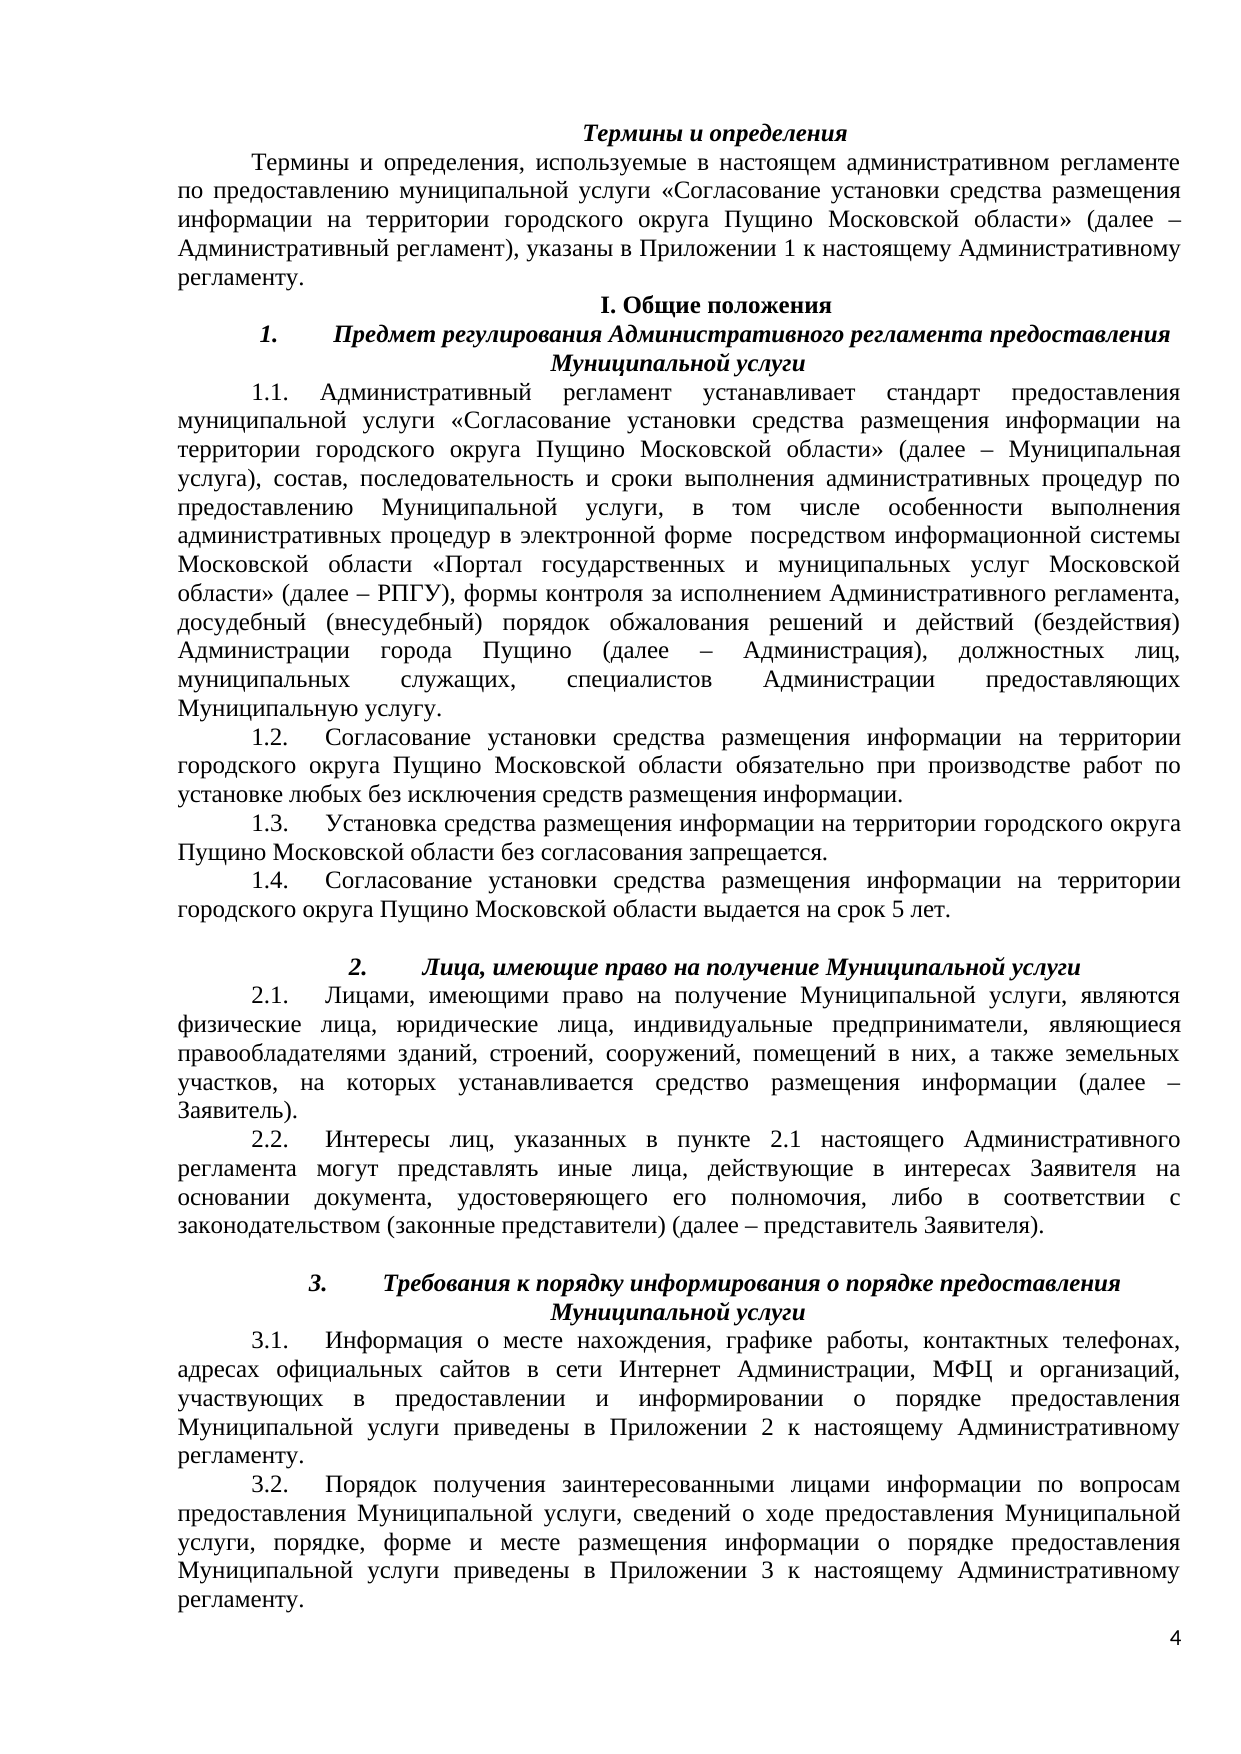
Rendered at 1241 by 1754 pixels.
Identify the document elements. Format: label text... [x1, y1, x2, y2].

list Согласование установки средства размещения информации на территории городского округа Пущино Московской области обязательно при производстве работ по установке любых без исключения средств размещения информации. [177, 722, 1181, 808]
text Термины и определения [177, 118, 1181, 147]
text Требования к порядку информирования о порядке предоставления Муниципальной услуги [177, 1268, 1181, 1326]
text Порядок получения заинтересованными лицами информации по вопросам предоставления Муниципальной услуги, сведений о ходе предоставления Муниципальной услуги, порядке, форме и месте размещения информации о порядке предоставления Муниципальной услуги приведены в Приложении 3 к настоящему Административному регламенту. [177, 1469, 1181, 1613]
text Лицами, имеющими право на получение Муниципальной услуги, являются физические лица, юридические лица, индивидуальные предприниматели, являющиеся правообладателями зданий, строений, сооружений, помещений в них, а также земельных участков, на которых устанавливается средство размещения информации (далее – Заявитель). [177, 981, 1181, 1124]
list Установка средства размещения информации на территории городского округа Пущино Московской области без согласования запрещается. [177, 808, 1181, 866]
text Предмет регулирования Административного регламента предоставления Муниципальной услуги [177, 319, 1181, 377]
text I. Общие положения [177, 291, 1181, 319]
text Информация о месте нахождения, графике работы, контактных телефонах, адресах официальных сайтов в сети Интернет Администрации, МФЦ и организаций, участвующих в предоставлении и информировании о порядке предоставления Муниципальной услуги приведены в Приложении 2 к настоящему Административному регламенту. [177, 1326, 1181, 1469]
text Интересы лиц, указанных в пункте 2.1 настоящего Административного регламента могут представлять иные лица, действующие в интересах Заявителя на основании документа, удостоверяющего его полномочия, либо в соответствии с законодательством (законные представители) (далее – представитель Заявителя). [177, 1124, 1181, 1239]
list 1.1. Административный регламент устанавливает стандарт предоставления муниципальной услуги «Согласование установки средства размещения информации на территории городского округа Пущино Московской области» (далее – Муниципальная услуга), состав, последовательность и сроки выполнения административных процедур по предоставлению Муниципальной услуги, в том числе особенности выполнения административных процедур в электронной форме посредством информационной системы Московской области «Портал государственных и муниципальных услуг Московской области» (далее – РПГУ), формы контроля за исполнением Административного регламента, досудебный (внесудебный) порядок обжалования решений и действий (бездействия) Администрации города Пущино (далее – Администрация), должностных лиц, муниципальных служащих, специалистов Администрации предоставляющих Муниципальную услугу. [177, 377, 1181, 722]
text Лица, имеющие право на получение Муниципальной услуги [177, 952, 1181, 981]
text Термины и определения, используемые в настоящем административном регламенте по предоставлению муниципальной услуги «Согласование установки средства размещения информации на территории городского округа Пущино Московской области» (далее – Административный регламент), указаны в Приложении 1 к настоящему Административному регламенту. [177, 147, 1181, 291]
list Согласование установки средства размещения информации на территории городского округа Пущино Московской области выдается на срок 5 лет. [177, 866, 1181, 923]
